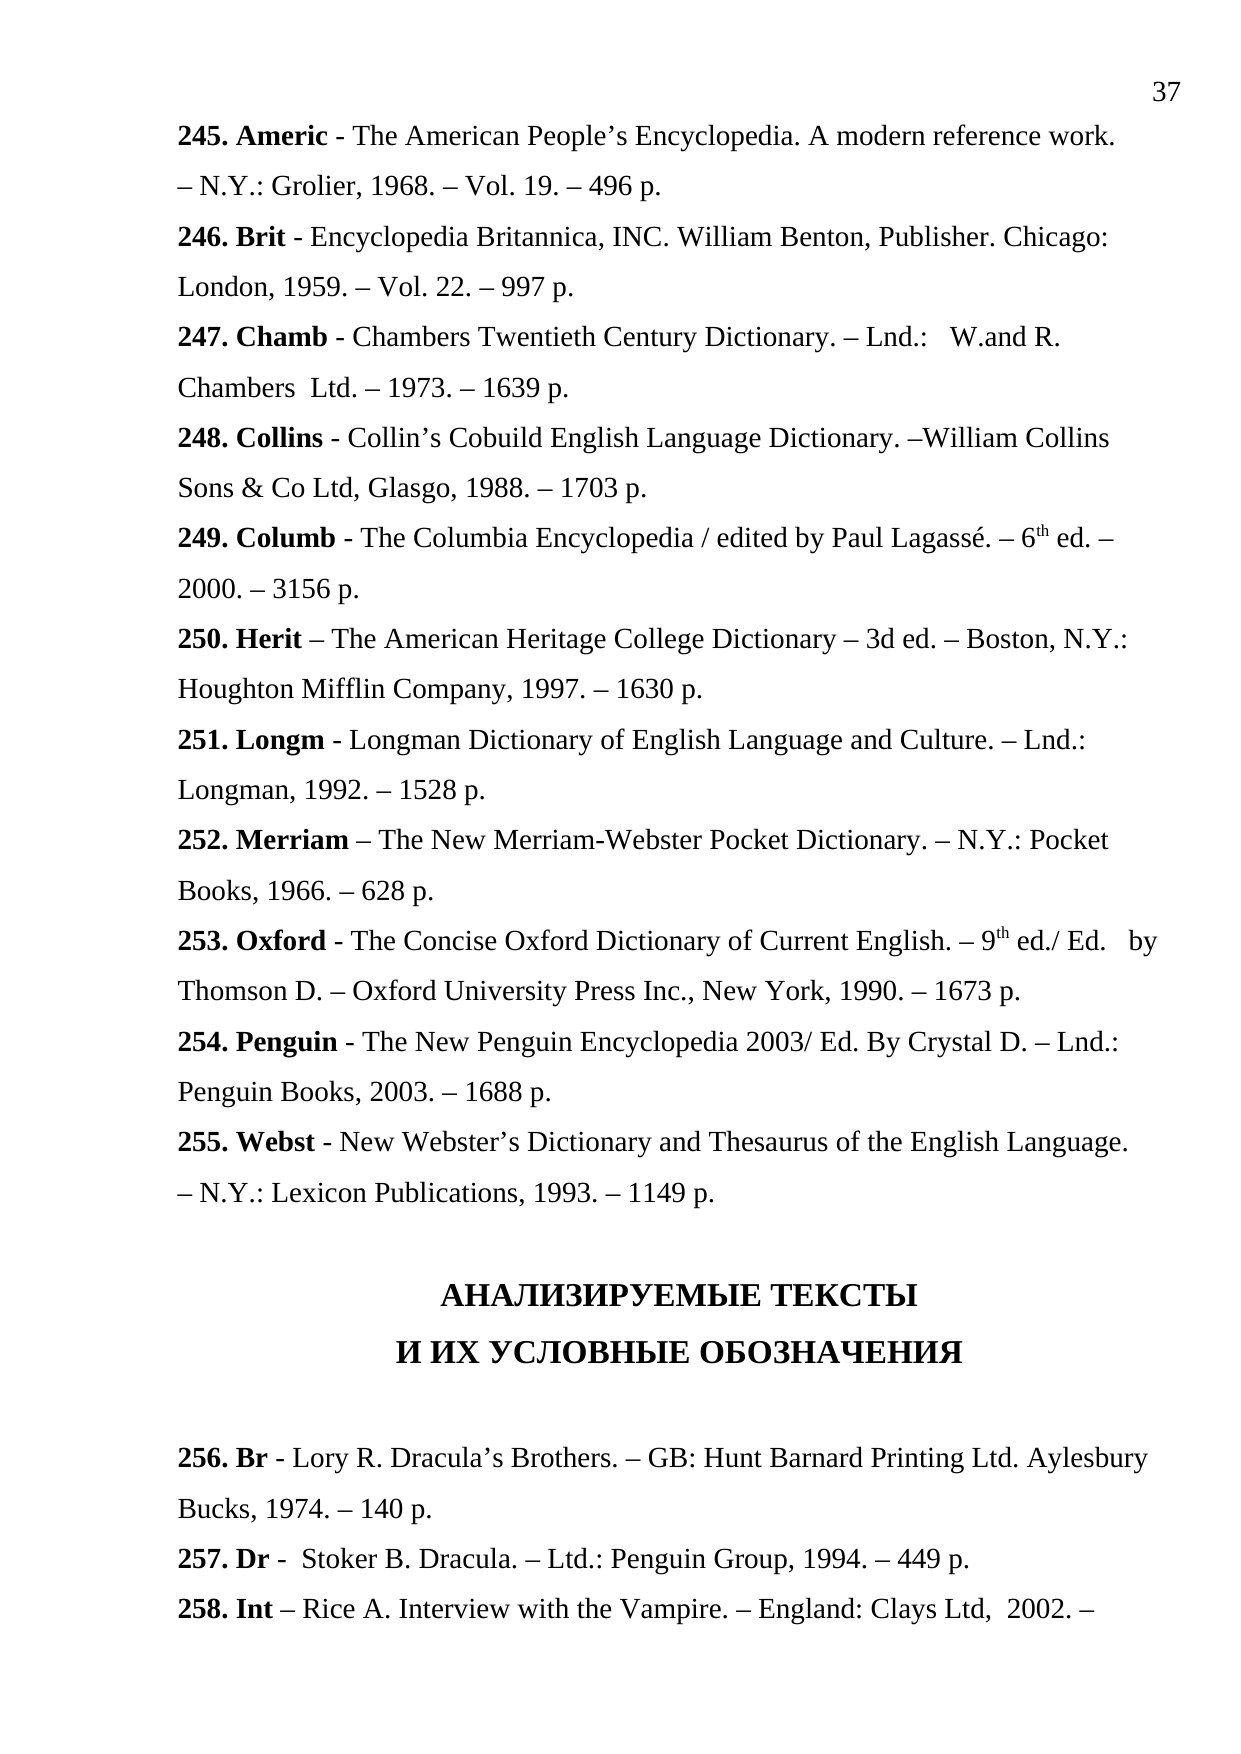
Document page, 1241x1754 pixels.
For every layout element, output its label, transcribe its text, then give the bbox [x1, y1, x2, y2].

text 254. Penguin - The New Penguin Encyclopedia 2003/ Ed. By Crystal D. – Lnd.: [177, 1024, 1181, 1057]
text Sons & Co Ltd, Glasgo, 1988. – 1703 p. [177, 470, 1181, 504]
text 249. Columb - The Columbia Encyclopedia / edited by Paul Lagassé. – 6th ed. – 2000. – 3156 p. [177, 521, 1181, 604]
text 247. Chamb - Chambers Twentieth Century Dictionary. – Lnd.: W.and R. Chambers Ltd. – 1973. – 1639 p. [177, 319, 1181, 403]
text 257. Dr - Stoker B. Dracula. – Ltd.: Penguin Group, 1994. – 449 p. [177, 1541, 1240, 1575]
text АНАЛИЗИРУЕМЫЕ ТЕКСТЫ И ИХ УСЛОВНЫЕ ОБОЗНАЧЕНИЯ [177, 1275, 1181, 1371]
text – N.Y.: Lexicon Publications, 1993. – 1149 p. [177, 1175, 1181, 1208]
text 252. Merriam – The New Merriam-Webster Pocket Dictionary. – N.Y.: Pocket Books, 1966. – 628 p. [177, 822, 1181, 906]
text 258. Int – Rice A. Interview with the Vampire. – England: Clays Ltd, 2002. – [177, 1592, 1181, 1625]
text 251. Longm - Longman Dictionary of English Language and Culture. – Lnd.: Longman, 1992. – 1528 p. [177, 722, 1181, 806]
text 246. Brit - Encyclopedia Britannica, INC. William Benton, Publisher. Chicago: London, 1959. – Vol. 22. – 997 p. [177, 219, 1181, 303]
text Penguin Books, 2003. – 1688 p. [177, 1074, 1181, 1108]
text 253. Oxford - The Concise Oxford Dictionary of Current English. – 9th ed./ Ed. by [177, 923, 1181, 957]
text 256. Br - Lory R. Dracula’s Brothers. – GB: Hunt Barnard Printing Ltd. Aylesbury Bucks, 1974. – 140 p. [177, 1441, 1183, 1524]
text 250. Herit – The American Heritage College Dictionary – 3d ed. – Boston, N.Y.: [177, 621, 1181, 655]
text 245. Americ - The American People’s Encyclopedia. A modern reference work. – N.Y.: Grolier, 1968. – Vol. 19. – 496 p. [177, 118, 1181, 202]
text 255. Webst - New Webster’s Dictionary and Thesaurus of the English Language. [177, 1124, 1181, 1158]
text 248. Collins - Collin’s Cobuild English Language Dictionary. –William Collins [177, 420, 1181, 453]
text Houghton Mifflin Company, 1997. – 1630 p. [177, 672, 1181, 705]
text Thomson D. – Oxford University Press Inc., New York, 1990. – 1673 p. [177, 973, 1181, 1007]
